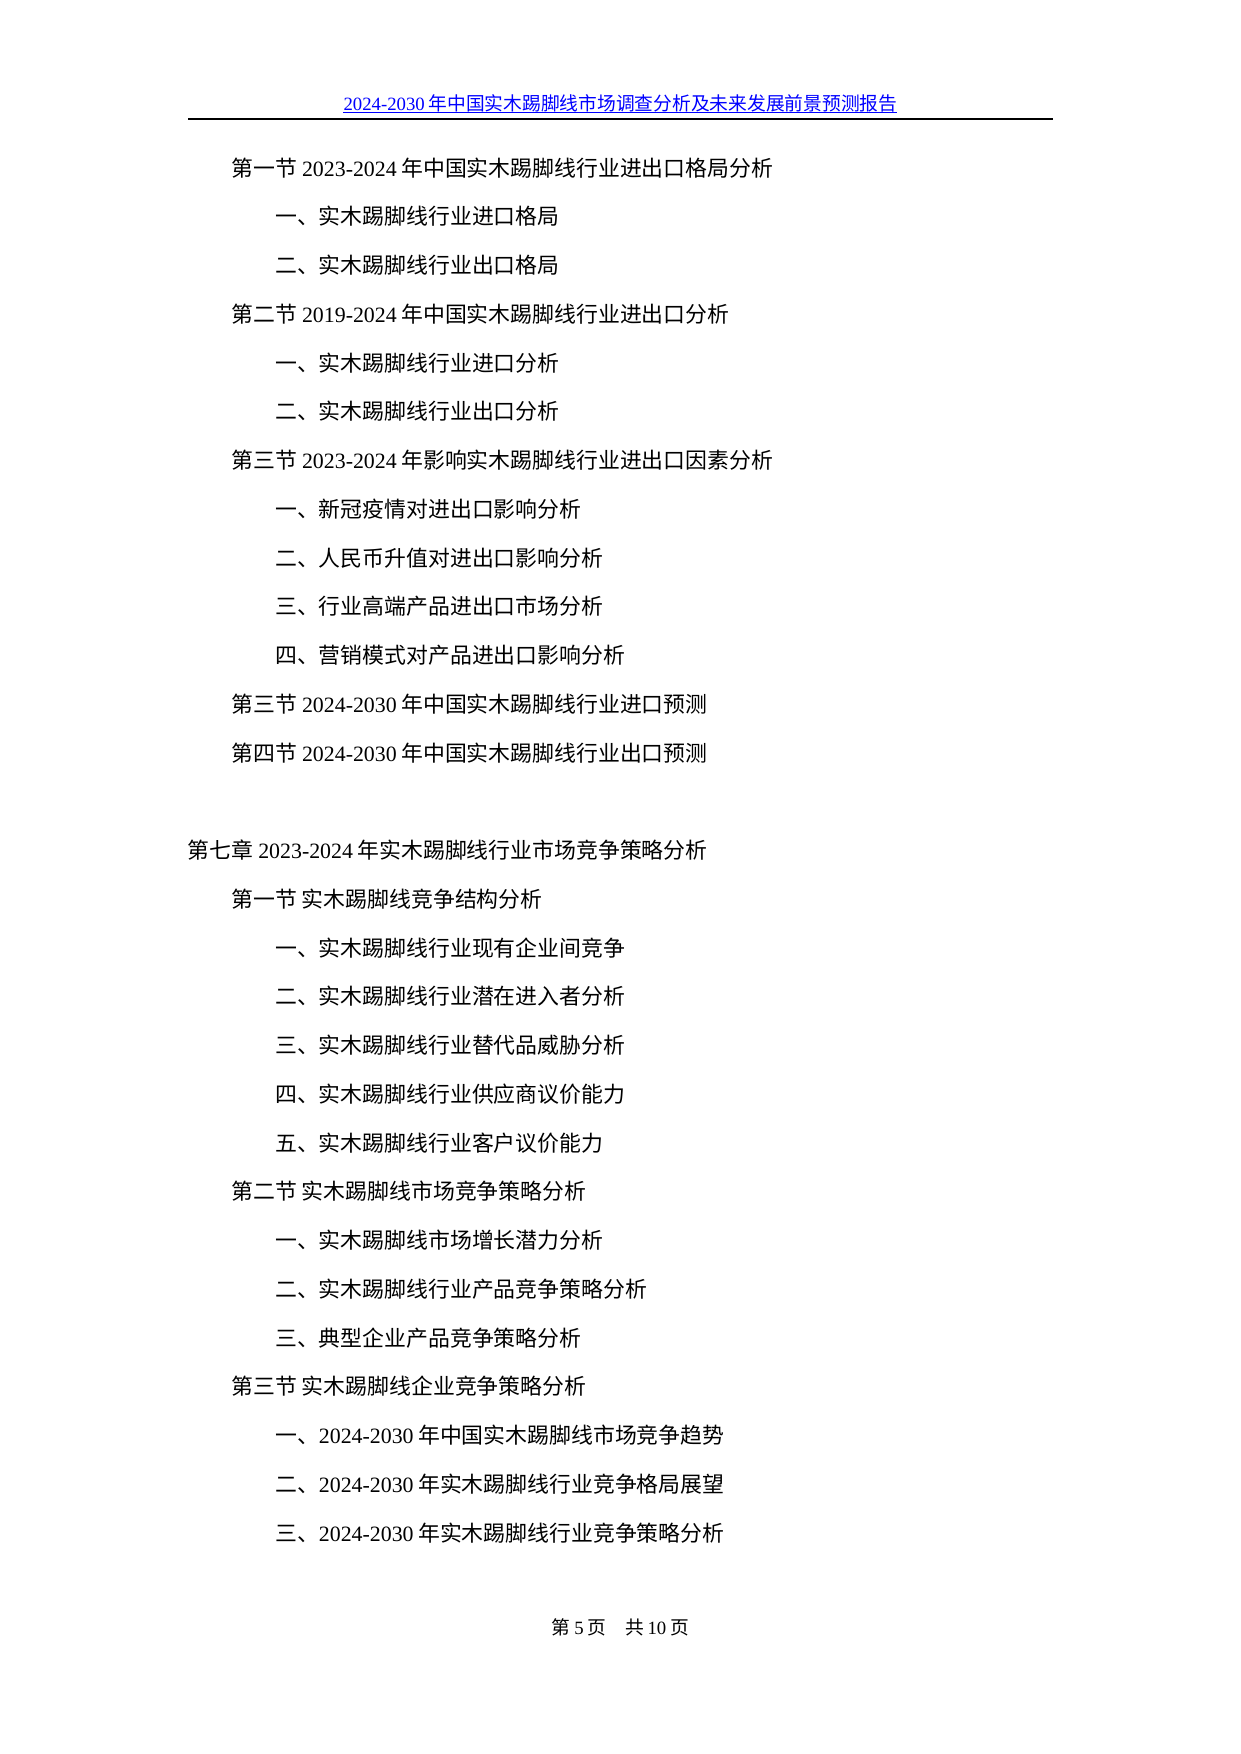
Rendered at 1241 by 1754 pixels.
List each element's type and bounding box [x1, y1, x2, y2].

text [187, 150, 1053, 1548]
